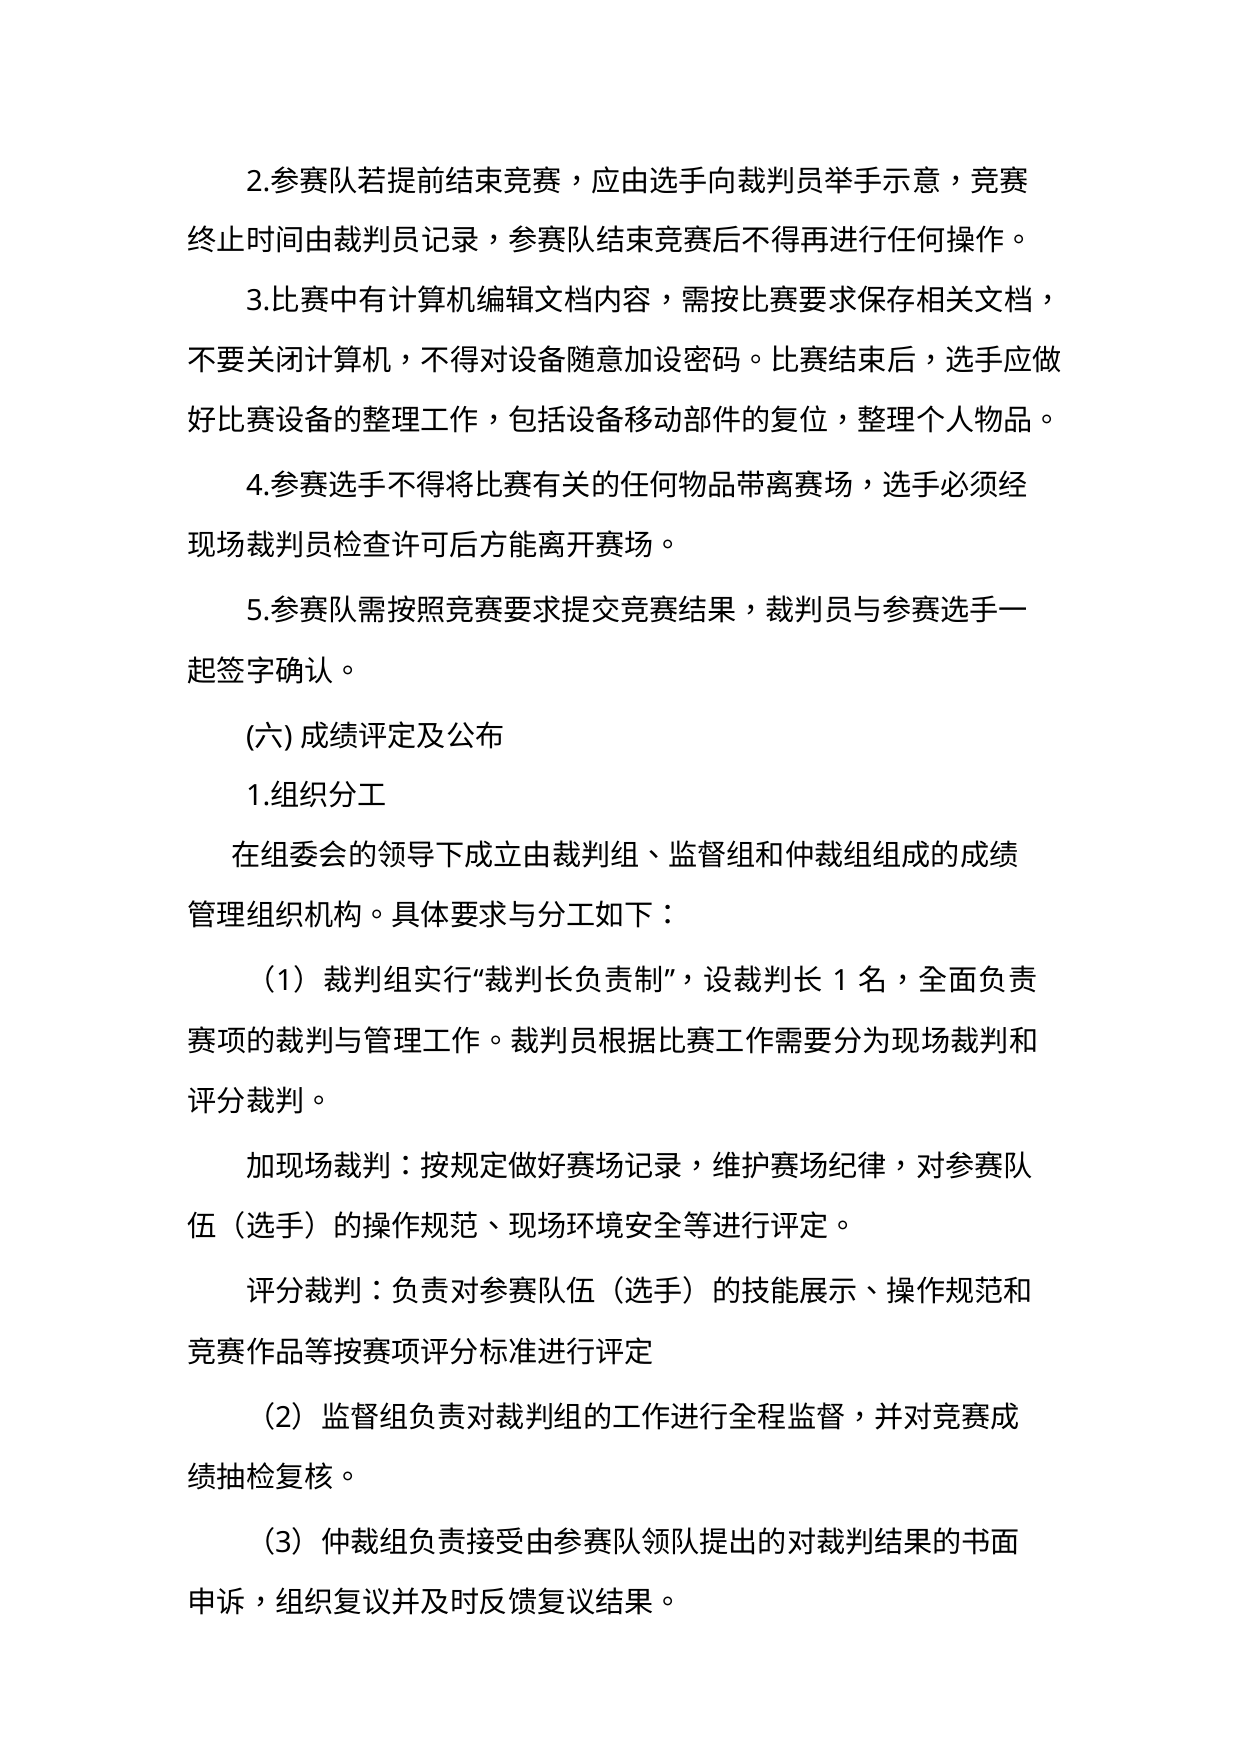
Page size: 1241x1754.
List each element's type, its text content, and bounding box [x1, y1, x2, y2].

text 5.参赛队需按照竞赛要求提交竞赛结果，裁判员与参赛选手一起签字确认。 [187, 589, 1034, 689]
text (六) 成绩评定及公布 [246, 715, 1073, 755]
text （2）监督组负责对裁判组的工作进行全程监督，并对竞赛成绩抽检复核。 [187, 1396, 1048, 1496]
text 3.比赛中有计算机编辑文档内容，需按比赛要求保存相关文档，不要关闭计算机，不得对设备随意加设密码。比赛结束后，选手应做好比赛设备的整理工作，包括设备移动部件的复位，整理个人物品。 [187, 279, 1063, 439]
text 终止时间由裁判员记录，参赛队结束竞赛后不得再进行任何操作。 [187, 219, 1073, 259]
text 在组委会的领导下成立由裁判组、监督组和仲裁组组成的成绩管理组织机构。具体要求与分工如下： [187, 834, 1038, 934]
text 2.参赛队若提前结束竞赛，应由选手向裁判员举手示意，竞赛 [187, 162, 1073, 199]
text 4.参赛选手不得将比赛有关的任何物品带离赛场，选手必须经现场裁判员检查许可后方能离开赛场。 [187, 464, 1034, 564]
text 1.组织分工 [246, 775, 1073, 814]
text （3）仲裁组负责接受由参赛队领队提出的对裁判结果的书面申诉，组织复议并及时反馈复议结果。 [187, 1521, 1048, 1621]
text （1）裁判组实行“裁判长负责制”，设裁判长 1 名，全面负责赛项的裁判与管理工作。裁判员根据比赛工作需要分为现场裁判和评分裁判。 [187, 959, 1038, 1120]
text 加现场裁判：按规定做好赛场记录，维护赛场纪律，对参赛队伍（选手）的操作规范、现场环境安全等进行评定。 [187, 1145, 1033, 1245]
text 评分裁判：负责对参赛队伍（选手）的技能展示、操作规范和竞赛作品等按赛项评分标准进行评定 [187, 1271, 1033, 1371]
